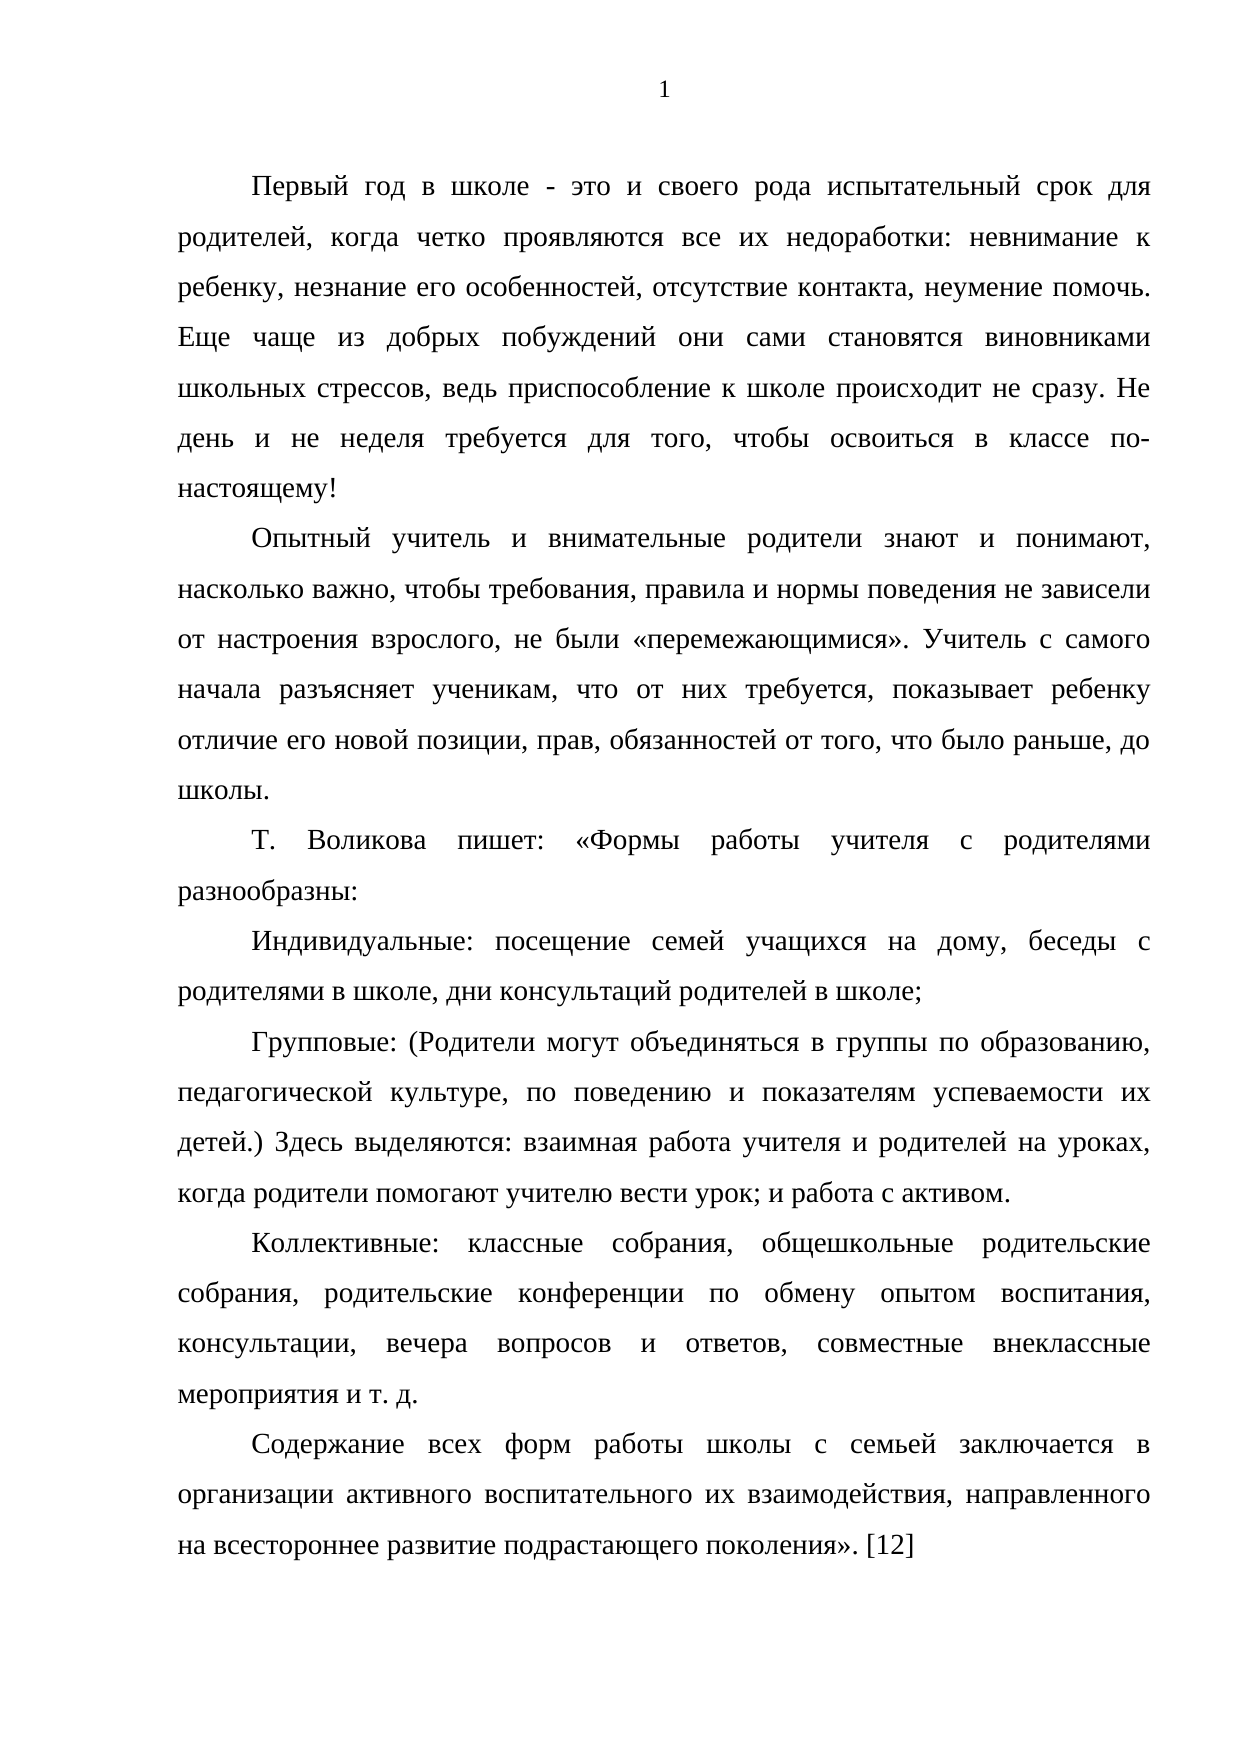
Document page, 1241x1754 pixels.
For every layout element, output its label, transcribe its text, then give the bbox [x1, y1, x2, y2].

text Индивидуальные: посещение семей учащихся на дому, беседы с родителями в школе, дни консультаций родителей в школе; [177, 923, 1152, 1007]
text Содержание всех форм работы школы с семьей заключается в организации активного воспитательного их взаимодействия, направленного на всестороннее развитие подрастающего поколения». [12] [177, 1426, 1152, 1560]
text Т. Воликова пишет: «Формы работы учителя с родителями разнообразны: [177, 822, 1152, 906]
text Опытный учитель и внимательные родители знают и понимают, насколько важно, чтобы требования, правила и нормы поведения не зависели от настроения взрослого, не были «перемежающимися». Учитель с самого начала разъясняет ученикам, что от них требуется, показывает ребенку отличие его новой позиции, прав, обязанностей от того, что было раньше, до школы. [177, 521, 1152, 806]
text Первый год в школе - это и своего рода испытательный срок для родителей, когда четко проявляются все их недоработки: невнимание к ребенку, незнание его особенностей, отсутствие контакта, неумение помочь. Еще чаще из добрых побуждений они сами становятся виновниками школьных стрессов, ведь приспособление к школе происходит не сразу. Не день и не неделя требуется для того, чтобы освоиться в классе по-настоящему! [177, 168, 1152, 504]
text Коллективные: классные собрания, общешкольные родительские собрания, родительские конференции по обмену опытом воспитания, консультации, вечера вопросов и ответов, совместные внеклассные мероприятия и т. д. [177, 1225, 1152, 1409]
text Групповые: (Родители могут объединяться в группы по образованию, педагогической культуре, по поведению и показателям успеваемости их детей.) Здесь выделяются: взаимная работа учителя и родителей на уроках, когда родители помогают учителю вести урок; и работа с активом. [177, 1024, 1152, 1208]
